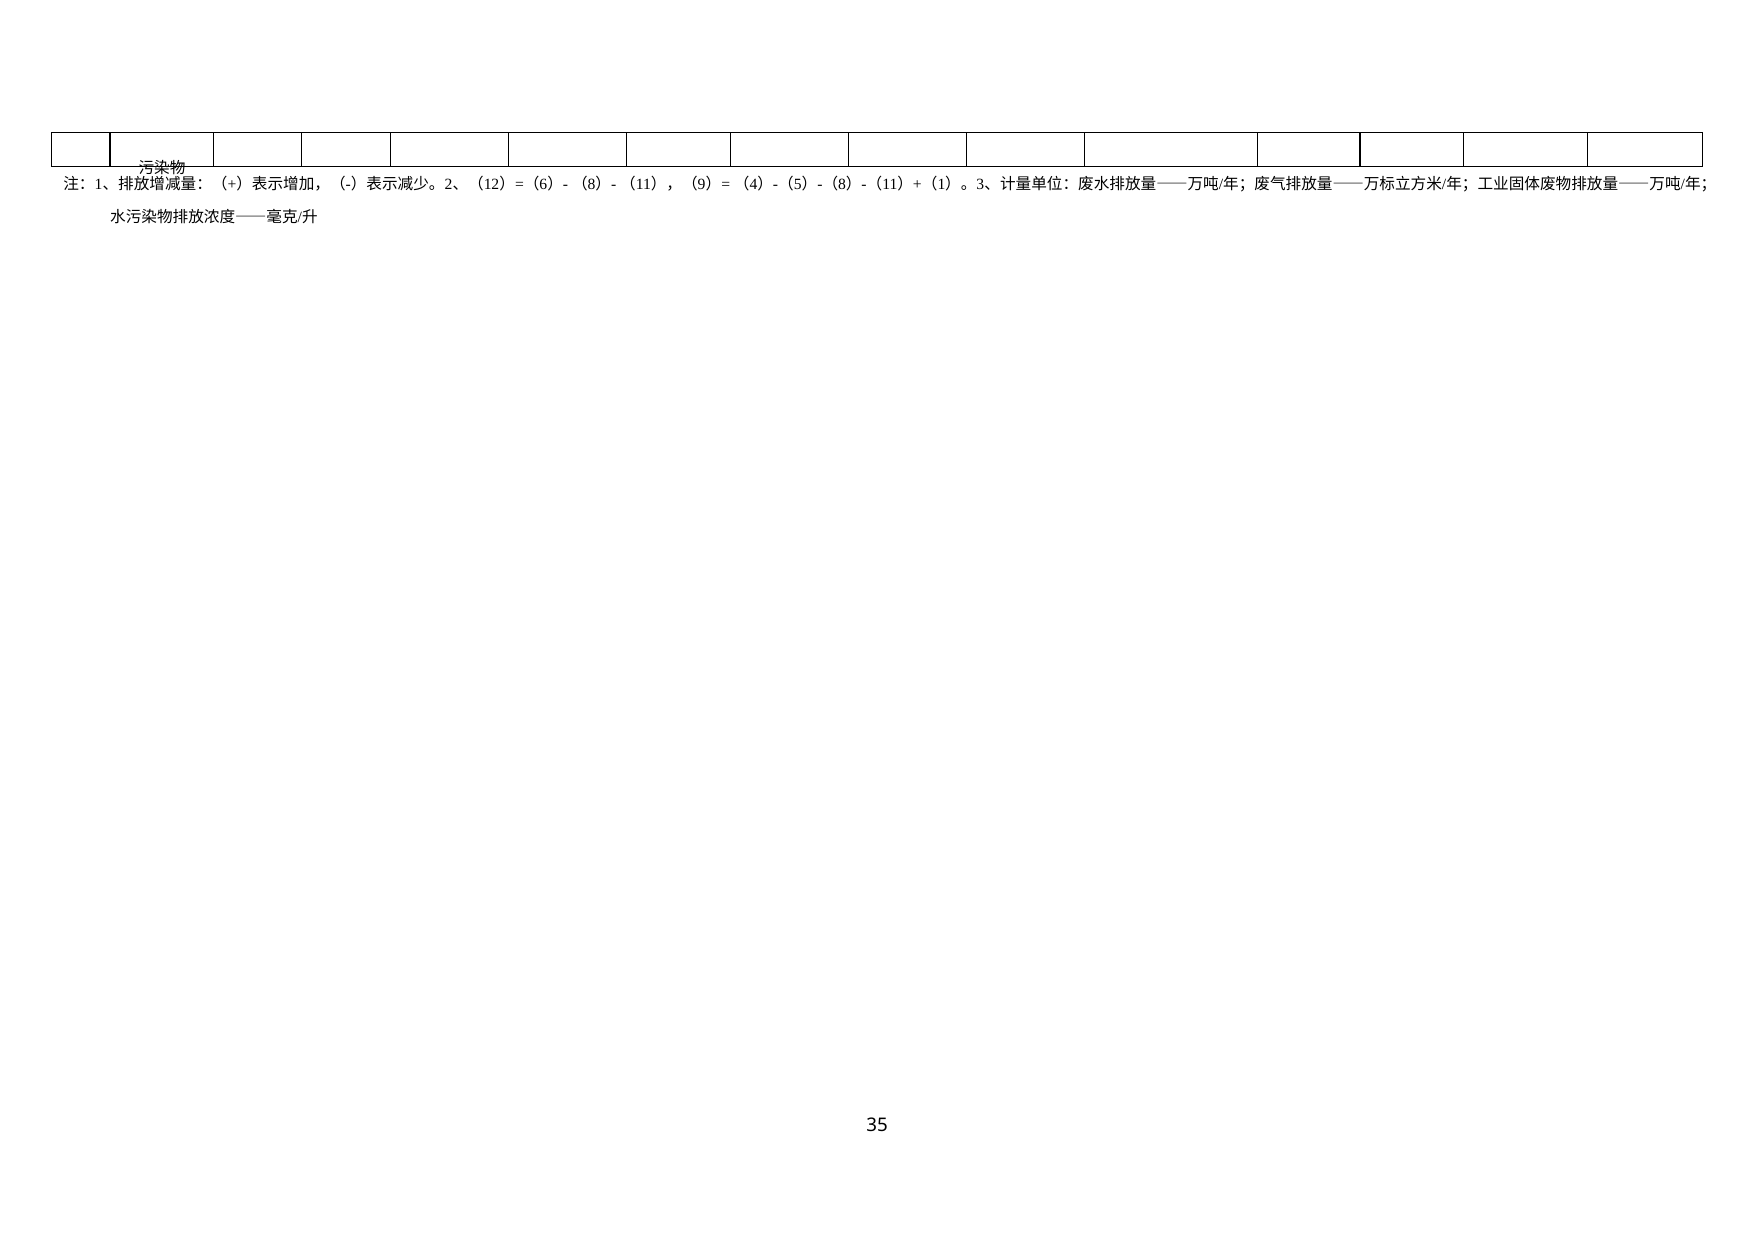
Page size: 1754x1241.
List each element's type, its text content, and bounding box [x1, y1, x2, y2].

table_cell [391, 133, 508, 166]
table_cell [1588, 133, 1702, 166]
table_cell [849, 133, 966, 166]
table_cell [302, 133, 390, 166]
table_cell [509, 133, 626, 166]
text 注：1、排放增减量：（+）表示增加，（-）表示减少。2、（12）=（6）- （8）- （11），（9）= （4）-（5）-（8）-（11）+（1）。3、计量单位：废水排放量——万吨/年；废气排放量——万标立方米/年；工业固体废物排放量——万吨/年； [32, 167, 1722, 199]
table_cell [1258, 133, 1359, 166]
table_cell [214, 133, 301, 166]
table_cell [731, 133, 848, 166]
table_cell [627, 133, 730, 166]
table_cell [1361, 133, 1463, 166]
table_cell [967, 133, 1084, 166]
table_cell [1464, 133, 1587, 166]
text 水污染物排放浓度——毫克/升 [32, 199, 1722, 232]
table_cell [1085, 133, 1257, 166]
